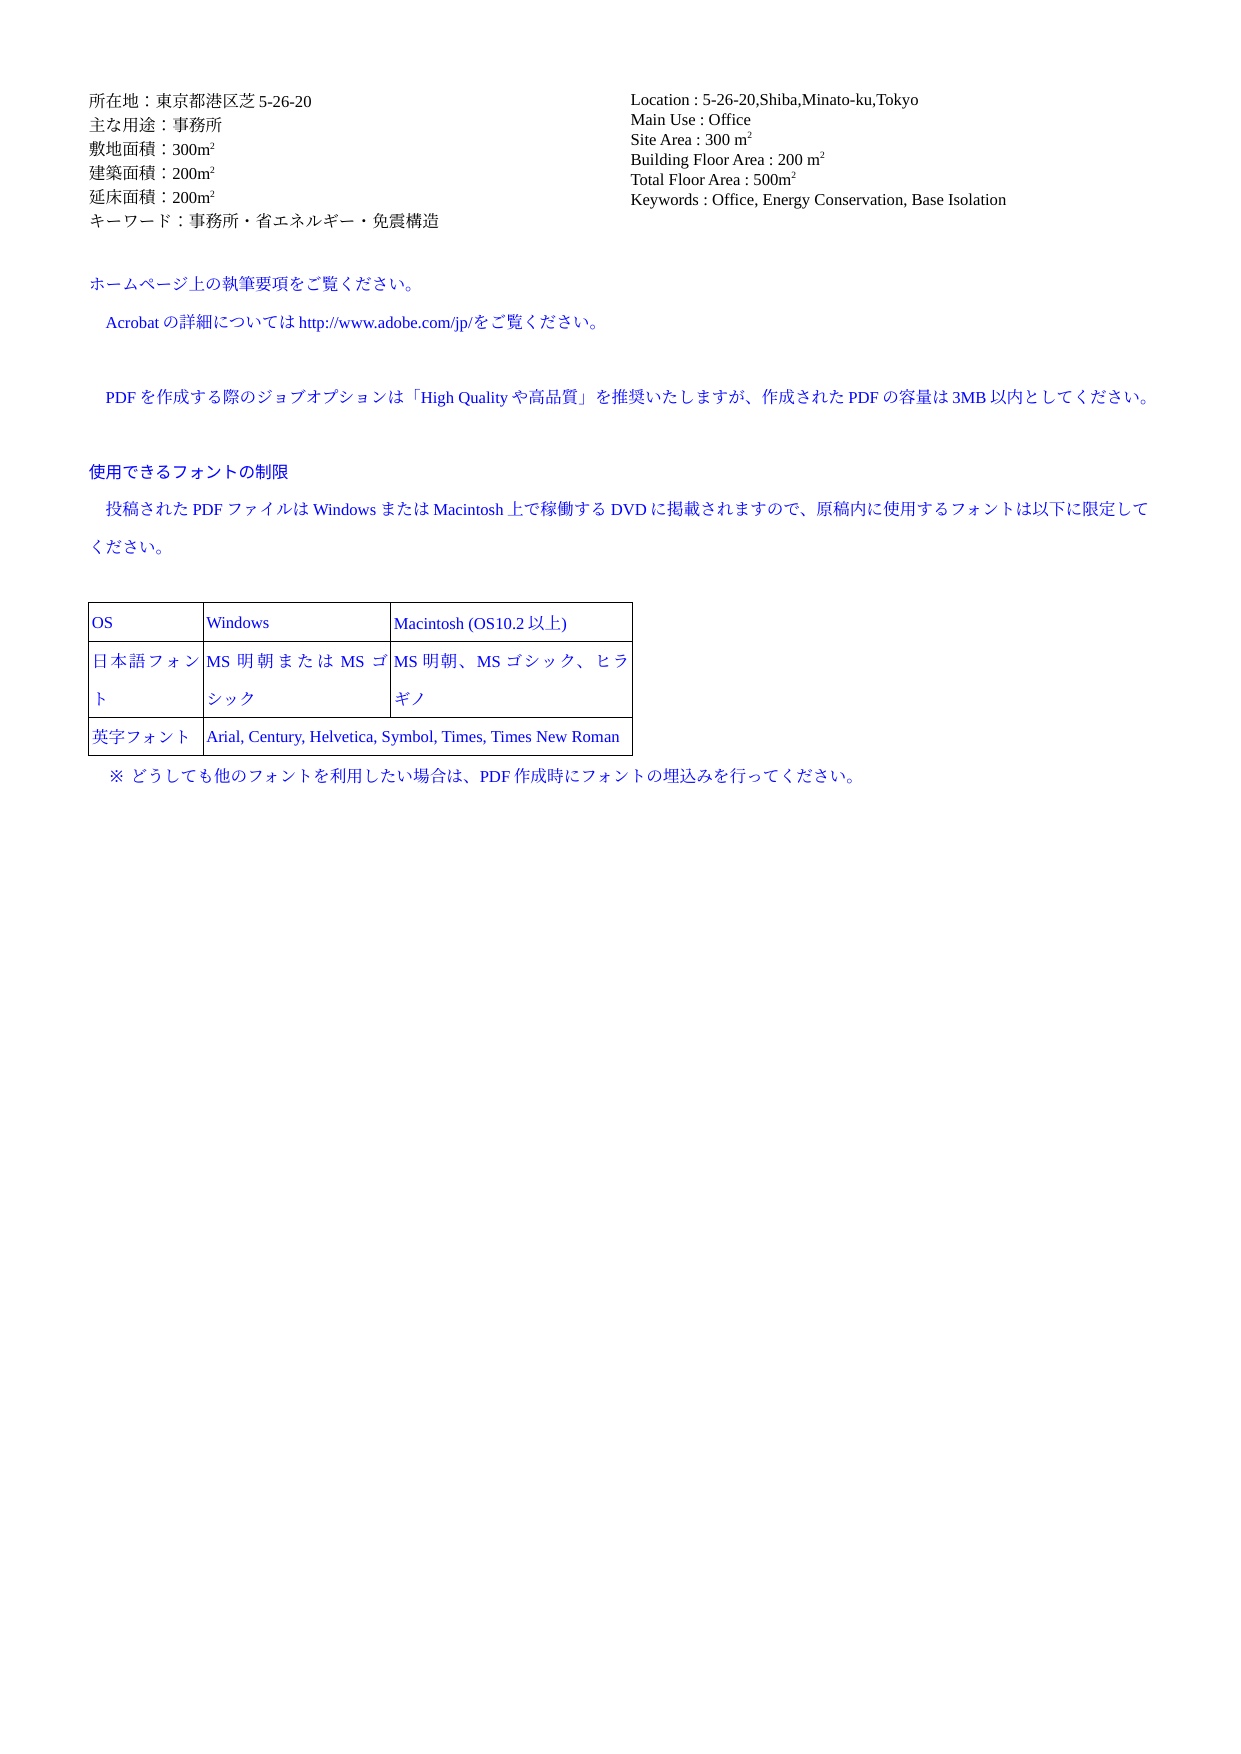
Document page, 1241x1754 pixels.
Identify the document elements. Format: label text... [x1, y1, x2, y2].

text 投稿されたPDFファイルはWindowsまたはMacintosh上で稼働するDVDに掲載されますので、原稿内に使用するフォントは以下に限定してください。 [89, 490, 1152, 565]
text PDFを作成する際のジョブオプションは「High Qualityや高品質」を推奨いたしますが、作成されたPDFの容量は3MB以内としてください。 [89, 377, 1152, 415]
list どうしても他のフォントを利用したい場合は、PDF作成時にフォントの埋込みを行ってください。 [109, 756, 1152, 794]
table_header OS [89, 603, 203, 641]
table_cell Arial, Century, Helvetica, Symbol, Times, Times New Roman [204, 718, 632, 755]
subtitle 使用できるフォントの制限 [89, 452, 1152, 490]
text Acrobatの詳細についてはhttp://www.adobe.com/jp/をご覧ください。 [89, 302, 1152, 340]
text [89, 265, 1152, 302]
table_header Windows [204, 603, 390, 641]
table_cell 英字フォント [89, 718, 203, 755]
table_cell MS明朝またはMSゴシック [204, 642, 390, 717]
table_cell 日本語フォント [89, 642, 203, 717]
table_header Macintosh (OS10.2以上) [391, 603, 632, 641]
table_cell MS明朝、MSゴシック、ヒラギノ [391, 642, 632, 717]
